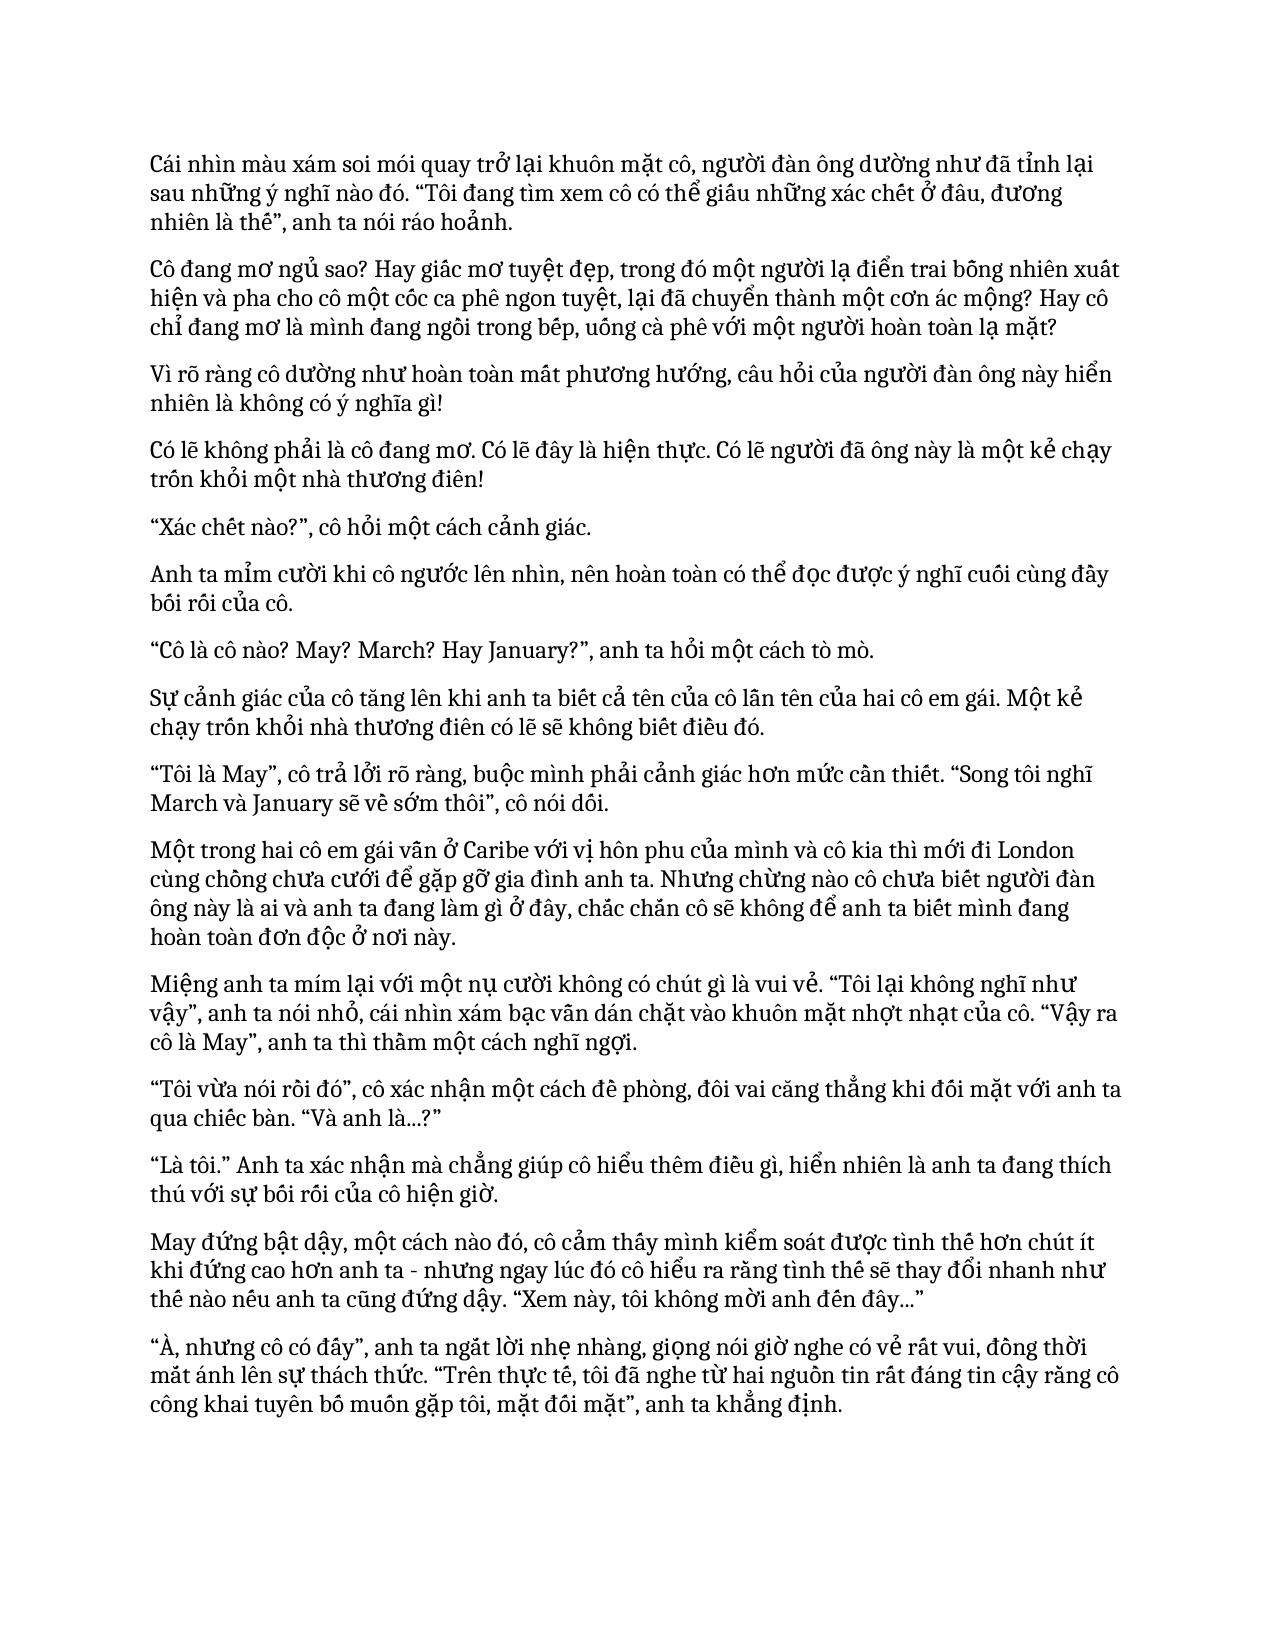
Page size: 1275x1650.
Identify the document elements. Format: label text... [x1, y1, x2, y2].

text May đứng bật dậy, một cách nào đó, cô cảm thấy mình kiểm soát được tình thế hơn chút ít khi đứng cao hơn anh ta - nhưng ngay lúc đó cô hiểu ra rằng tình thế sẽ thay đổi nhanh như thế nào nếu anh ta cũng đứng dậy. “Xem này, tôi không mời anh đến đây...” [150, 1227, 1125, 1314]
text Anh ta mỉm cười khi cô ngước lên nhìn, nên hoàn toàn có thể đọc được ý nghĩ cuối cùng đầy bối rối của cô. [150, 560, 1125, 617]
text Có lẽ không phải là cô đang mơ. Có lẽ đây là hiện thực. Có lẽ người đã ông này là một kẻ chạy trốn khỏi một nhà thương điên! [150, 436, 1125, 494]
text “À, nhưng cô có đấy”, anh ta ngắt lời nhẹ nhàng, giọng nói giờ nghe có vẻ rất vui, đồng thời mắt ánh lên sự thách thức. “Trên thực tế, tôi đã nghe từ hai nguồn tin rất đáng tin cậy rằng cô công khai tuyên bố muốn gặp tôi, mặt đối mặt”, anh ta khẳng định. [150, 1332, 1125, 1419]
text “Cô là cô nào? May? March? Hay January?”, anh ta hỏi một cách tò mò. [150, 636, 1125, 665]
text Vì rõ ràng cô dường như hoàn toàn mất phương hướng, câu hỏi của người đàn ông này hiển nhiên là không có ý nghĩa gì! [150, 360, 1125, 417]
text Một trong hai cô em gái vẫn ở Caribe với vị hôn phu của mình và cô kia thì mới đi London cùng chồng chưa cưới để gặp gỡ gia đình anh ta. Nhưng chừng nào cô chưa biết người đàn ông này là ai và anh ta đang làm gì ở đây, chắc chắn cô sẽ không để anh ta biết mình đang hoàn toàn đơn độc ở nơi này. [150, 836, 1125, 951]
text Cô đang mơ ngủ sao? Hay giấc mơ tuyệt đẹp, trong đó một người lạ điển trai bỗng nhiên xuất hiện và pha cho cô một cốc ca phê ngon tuyệt, lại đã chuyển thành một cơn ác mộng? Hay cô chỉ đang mơ là mình đang ngồi trong bếp, uống cà phê với một người hoàn toàn lạ mặt? [150, 255, 1125, 341]
text “Tôi là May”, cô trả lởi rõ ràng, buộc mình phải cảnh giác hơn mức cần thiết. “Song tôi nghĩ March và January sẽ về sớm thôi”, cô nói dối. [150, 760, 1125, 817]
text “Tôi vừa nói rồi đó”, cô xác nhận một cách đề phòng, đôi vai căng thẳng khi đối mặt với anh ta qua chiếc bàn. “Và anh là...?” [150, 1075, 1125, 1132]
text “Xác chết nào?”, cô hỏi một cách cảnh giác. [150, 512, 1125, 541]
text Cái nhìn màu xám soi mói quay trở lại khuôn mặt cô, người đàn ông dường như đã tỉnh lại sau những ý nghĩ nào đó. “Tôi đang tìm xem cô có thể giấu những xác chết ở đâu, đương nhiên là thế”, anh ta nói ráo hoảnh. [150, 150, 1125, 236]
text Miệng anh ta mím lại với một nụ cười không có chút gì là vui vẻ. “Tôi lại không nghĩ như vậy”, anh ta nói nhỏ, cái nhìn xám bạc vẫn dán chặt vào khuôn mặt nhợt nhạt của cô. “Vậy ra cô là May”, anh ta thì thầm một cách nghĩ ngợi. [150, 970, 1125, 1056]
text “Là tôi.” Anh ta xác nhận mà chẳng giúp cô hiểu thêm điều gì, hiển nhiên là anh ta đang thích thú với sự bối rối của cô hiện giờ. [150, 1151, 1125, 1209]
text Sự cảnh giác của cô tăng lên khi anh ta biết cả tên của cô lẫn tên của hai cô em gái. Một kẻ chạy trốn khỏi nhà thương điên có lẽ sẽ không biết điều đó. [150, 684, 1125, 741]
